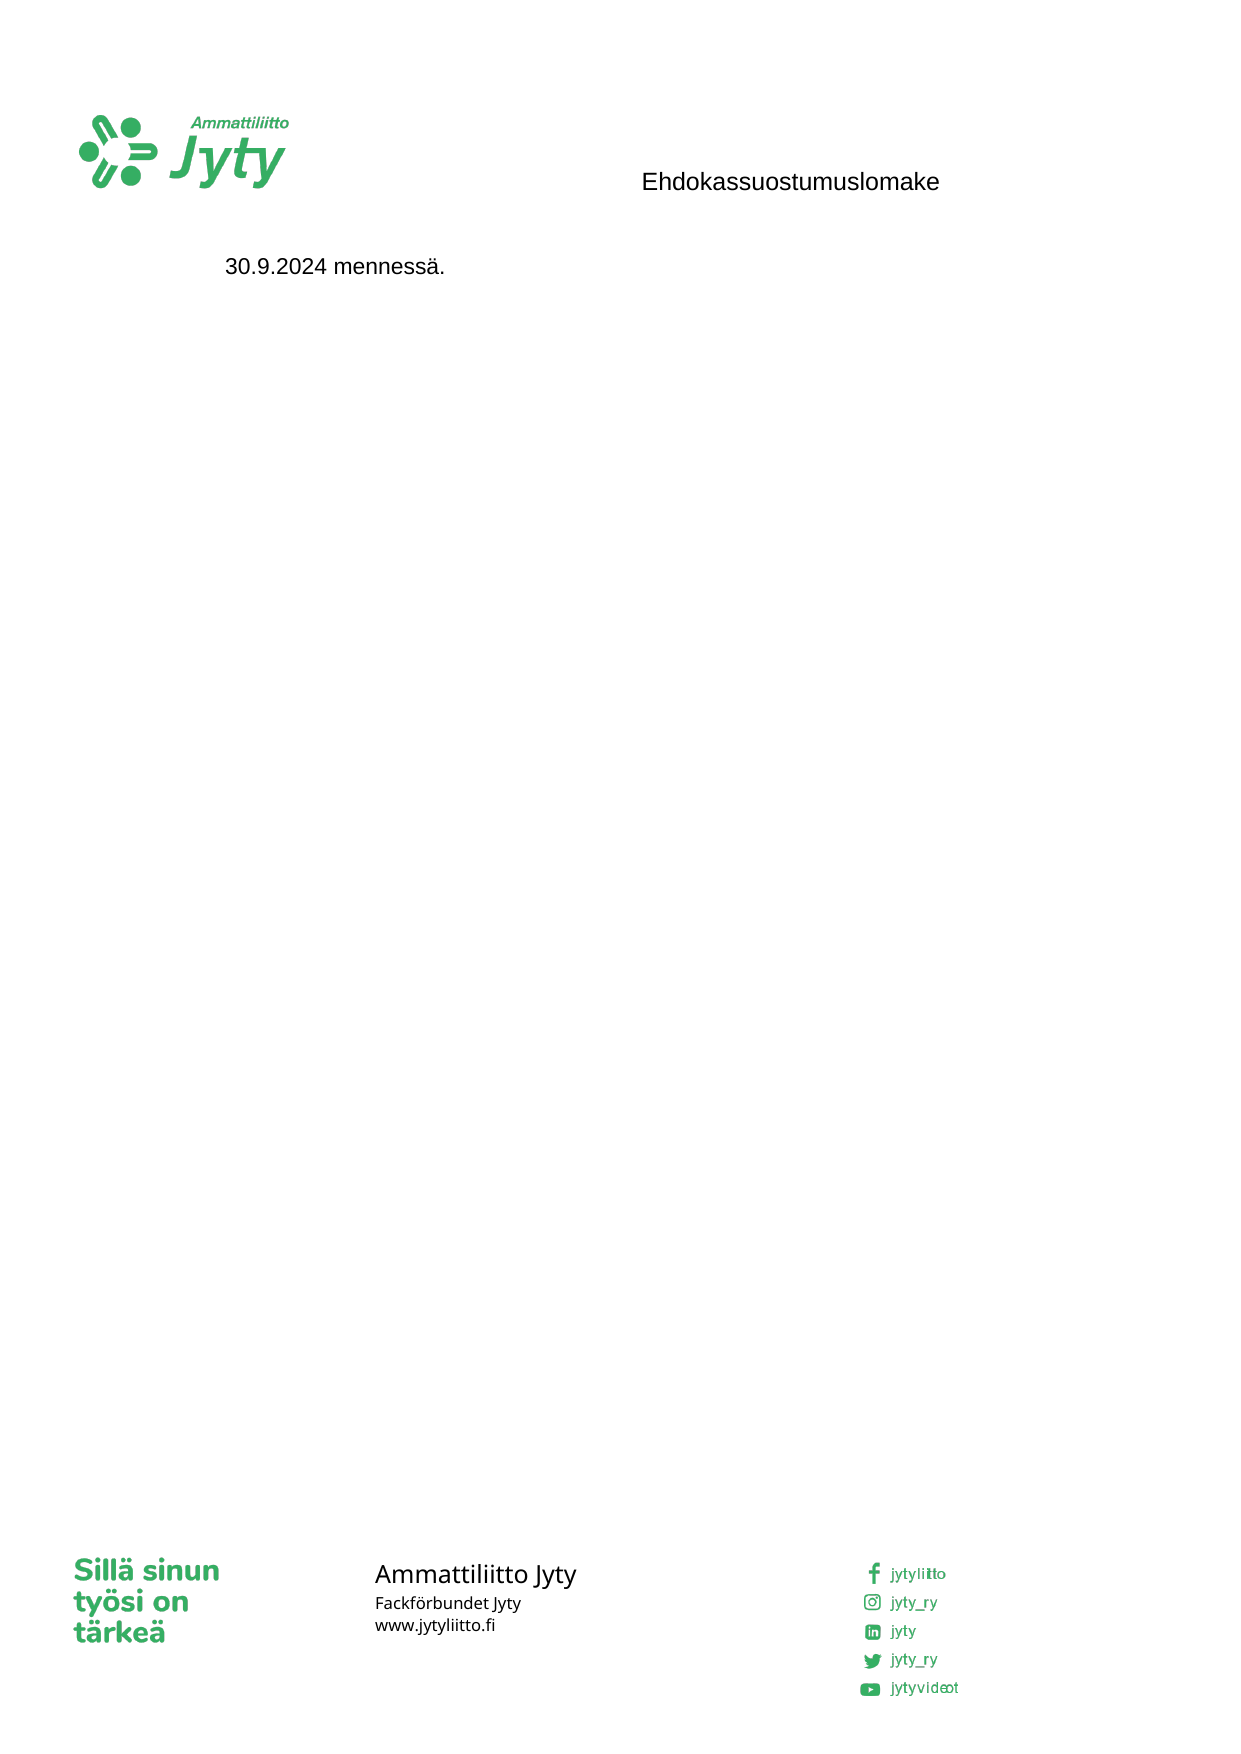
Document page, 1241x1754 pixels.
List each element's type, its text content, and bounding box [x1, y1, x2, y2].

text 30.9.2024 mennessä. [225, 253, 1165, 279]
picture [68, 1550, 225, 1650]
picture [75, 112, 291, 191]
picture [857, 1559, 964, 1709]
